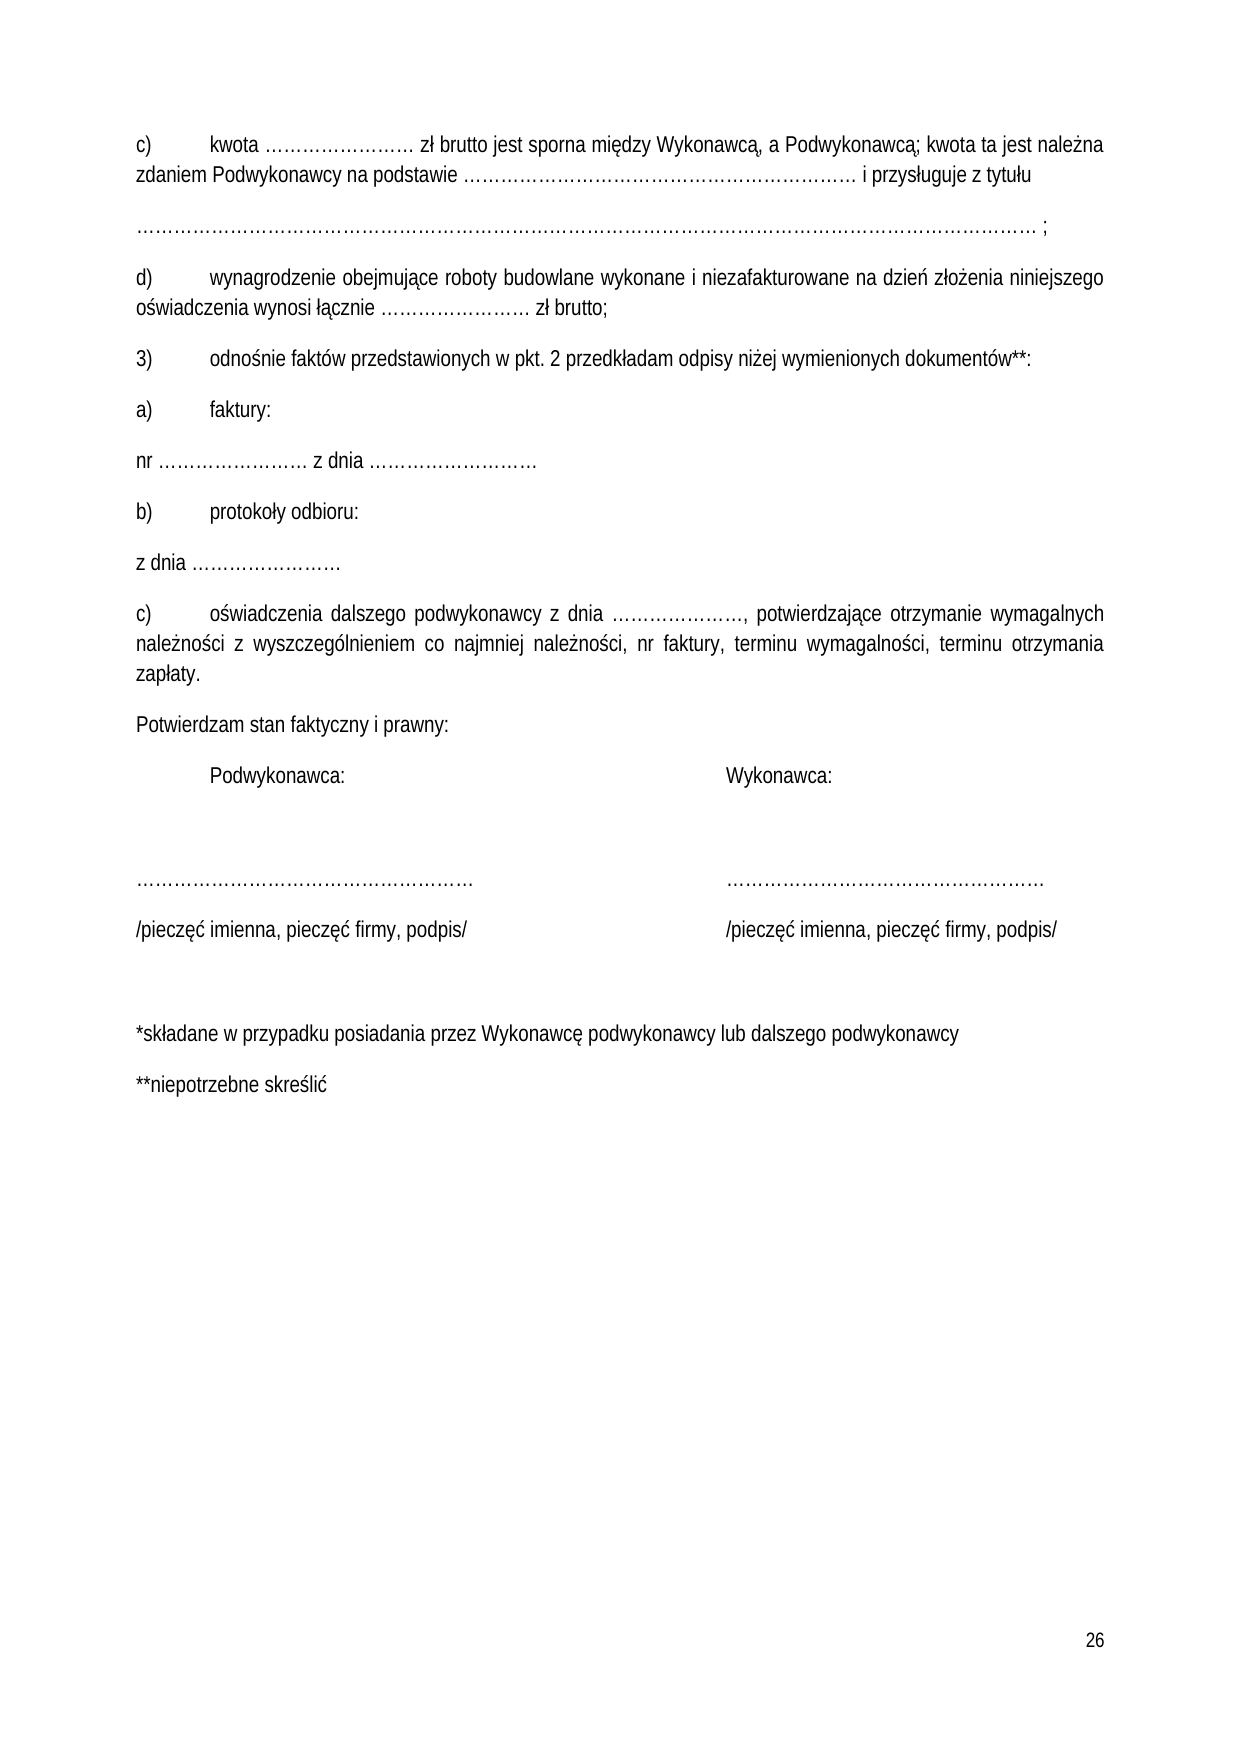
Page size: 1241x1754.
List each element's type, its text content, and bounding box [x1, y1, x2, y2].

text Podwykonawca: Wykonawca: [136, 762, 1104, 789]
list odnośnie faktów przedstawionych w pkt. 2 przedkładam odpisy niżej wymienionych dokumentów**: [136, 345, 1104, 371]
text /pieczęć imienna, pieczęć firmy, podpis/ /pieczęć imienna, pieczęć firmy, podpis/ [136, 916, 1104, 942]
text ……………………………………………… …………………………………………… [136, 864, 1104, 891]
text b) protokoły odbioru: [136, 498, 1104, 524]
text Potwierdzam stan faktyczny i prawny: [136, 711, 1104, 738]
text c) oświadczenia dalszego podwykonawcy z dnia …………………, potwierdzające otrzymanie wymagalnych należności z wyszczególnieniem co najmniej należności, nr faktury, terminu wymagalności, terminu otrzymania zapłaty. [136, 600, 1104, 687]
text *składane w przypadku posiadania przez Wykonawcę podwykonawcy lub dalszego podwykonawcy [136, 1020, 1104, 1046]
text ……………………………………………………………………………………………………………………………… ; [136, 212, 1104, 239]
text a) faktury: [136, 396, 1104, 422]
text d) wynagrodzenie obejmujące roboty budowlane wykonane i niezafakturowane na dzień złożenia niniejszego oświadczenia wynosi łącznie …………………… zł brutto; [136, 263, 1104, 320]
text z dnia …………………… [136, 549, 1104, 575]
text nr …………………… z dnia ……………………… [136, 447, 1104, 473]
text c) kwota …………………… zł brutto jest sporna między Wykonawcą, a Podwykonawcą; kwota ta jest należna zdaniem Podwykonawcy na podstawie ……………………………………………………… i przysługuje z tytułu [136, 131, 1104, 188]
text **niepotrzebne skreślić [136, 1071, 1104, 1097]
